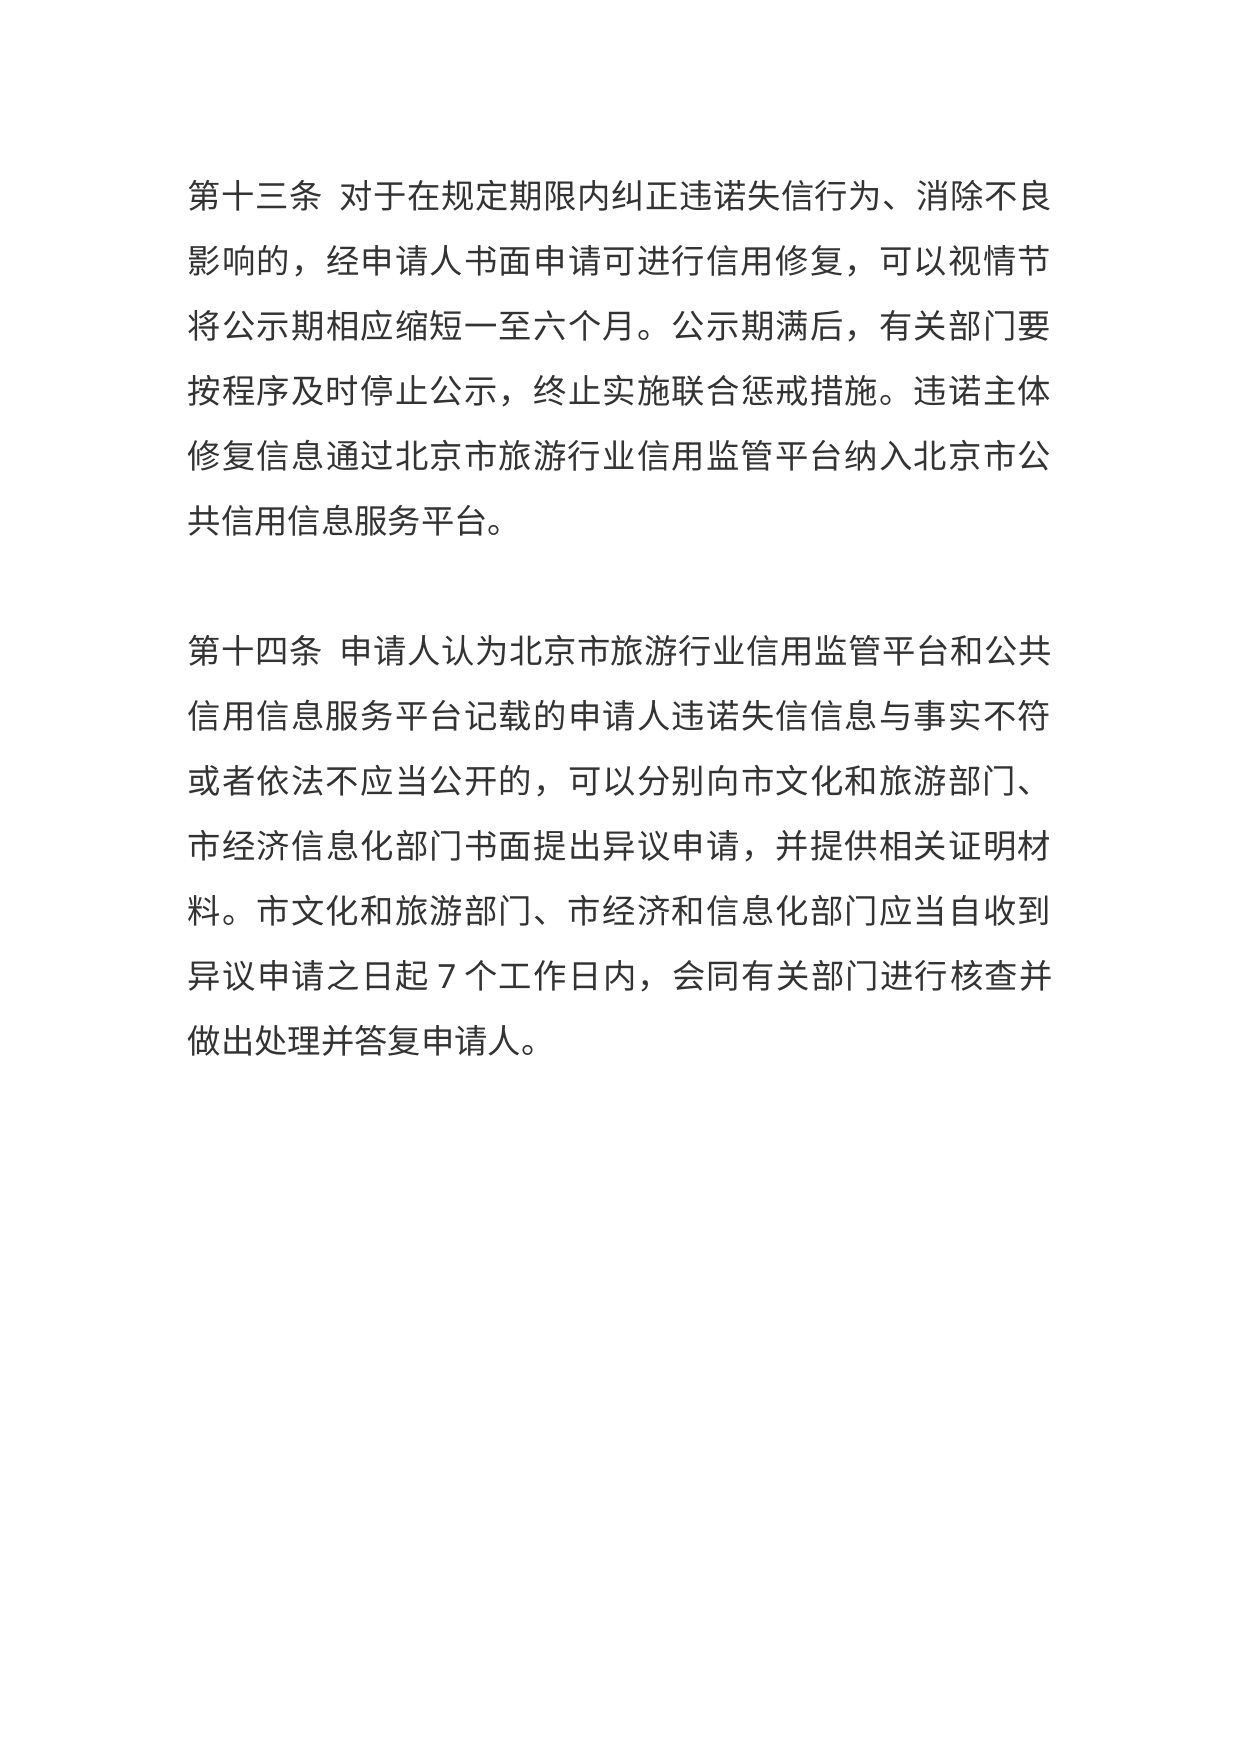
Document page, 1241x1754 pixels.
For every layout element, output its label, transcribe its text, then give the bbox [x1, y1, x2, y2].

text 第十四条 申请人认为北京市旅游行业信用监管平台和公共信用信息服务平台记载的申请人违诺失信信息与事实不符或者依法不应当公开的，可以分别向市文化和旅游部门、市经济信息化部门书面提出异议申请，并提供相关证明材料。市文化和旅游部门、市经济和信息化部门应当自收到异议申请之日起7个工作日内，会同有关部门进行核查并做出处理并答复申请人。 [187, 617, 1053, 1072]
text 第十三条 对于在规定期限内纠正违诺失信行为、消除不良影响的，经申请人书面申请可进行信用修复，可以视情节将公示期相应缩短一至六个月。公示期满后，有关部门要按程序及时停止公示，终止实施联合惩戒措施。违诺主体修复信息通过北京市旅游行业信用监管平台纳入北京市公共信用信息服务平台。 [187, 162, 1053, 552]
